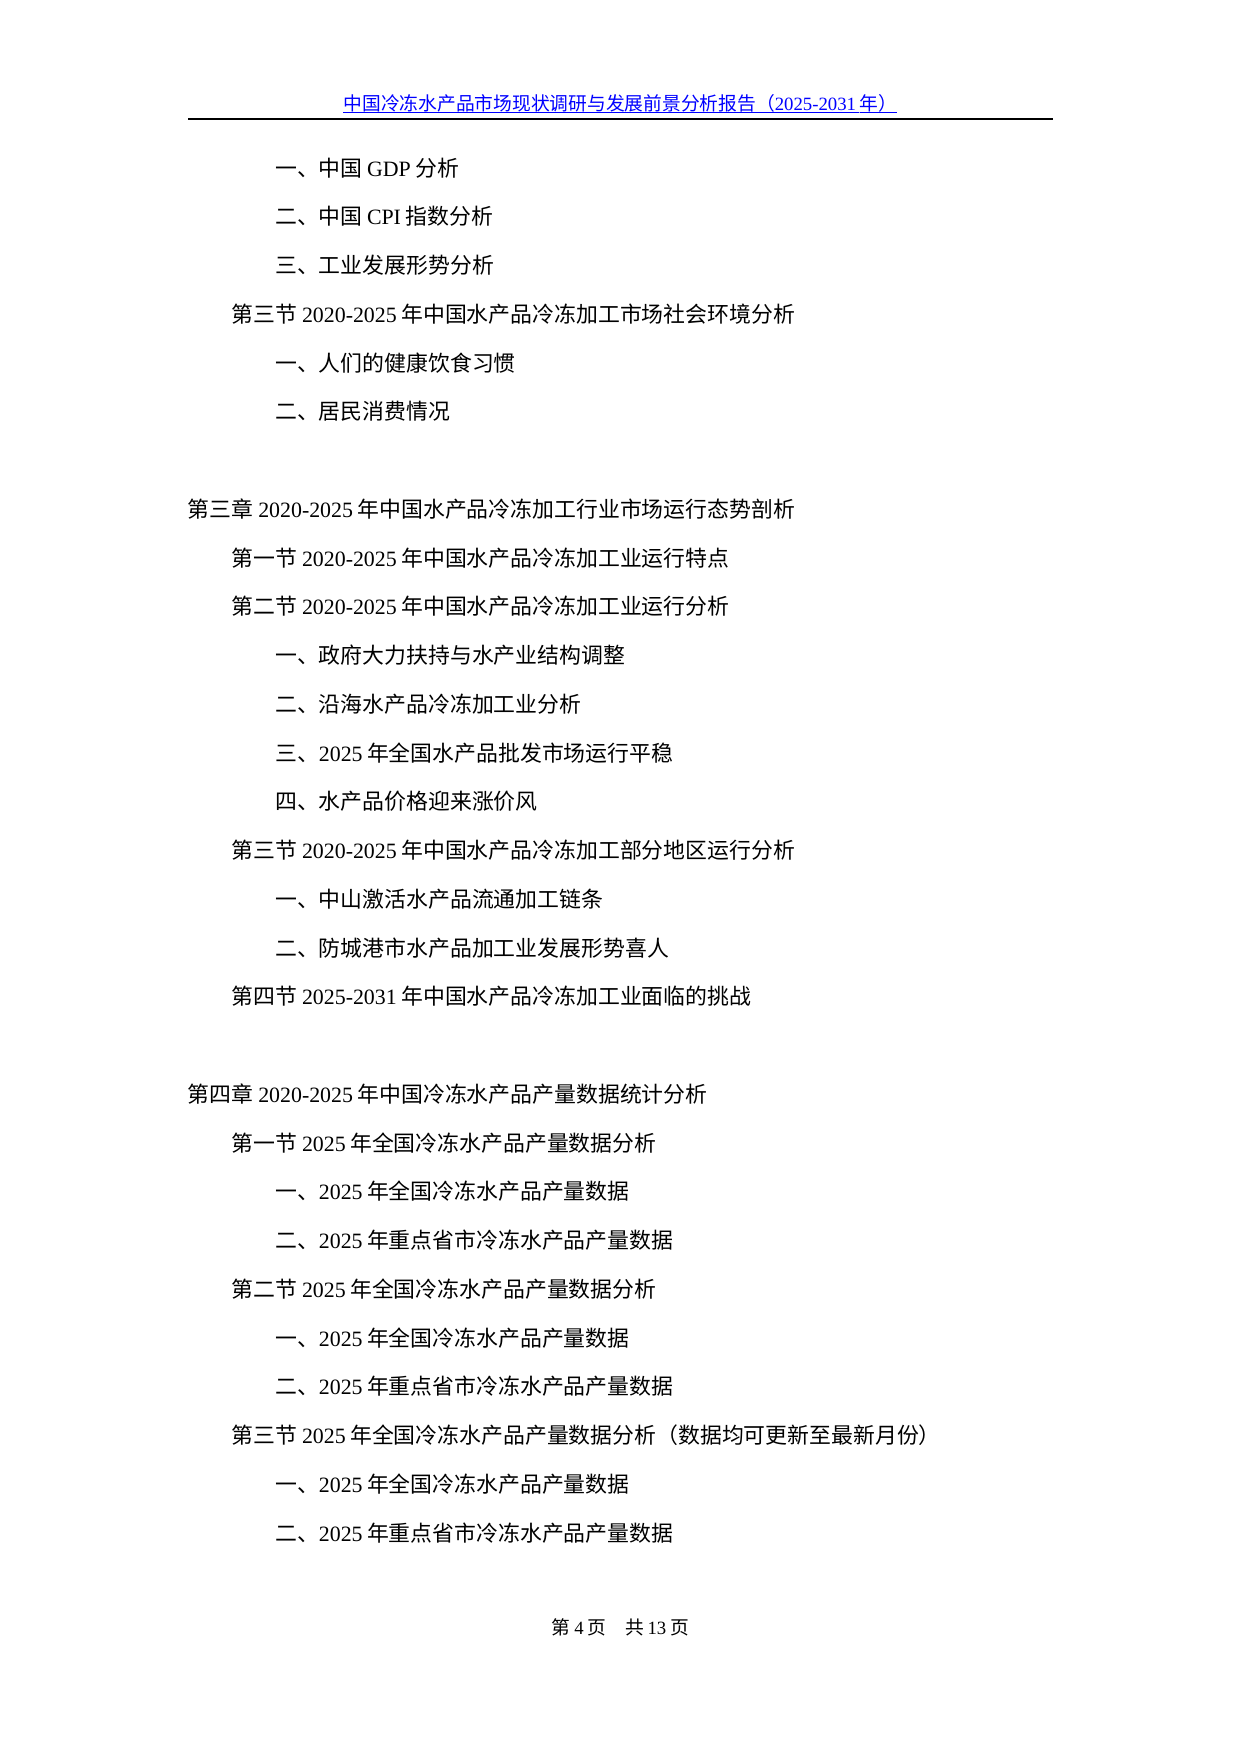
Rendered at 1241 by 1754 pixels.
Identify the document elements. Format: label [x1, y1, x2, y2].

text [187, 150, 1053, 1548]
